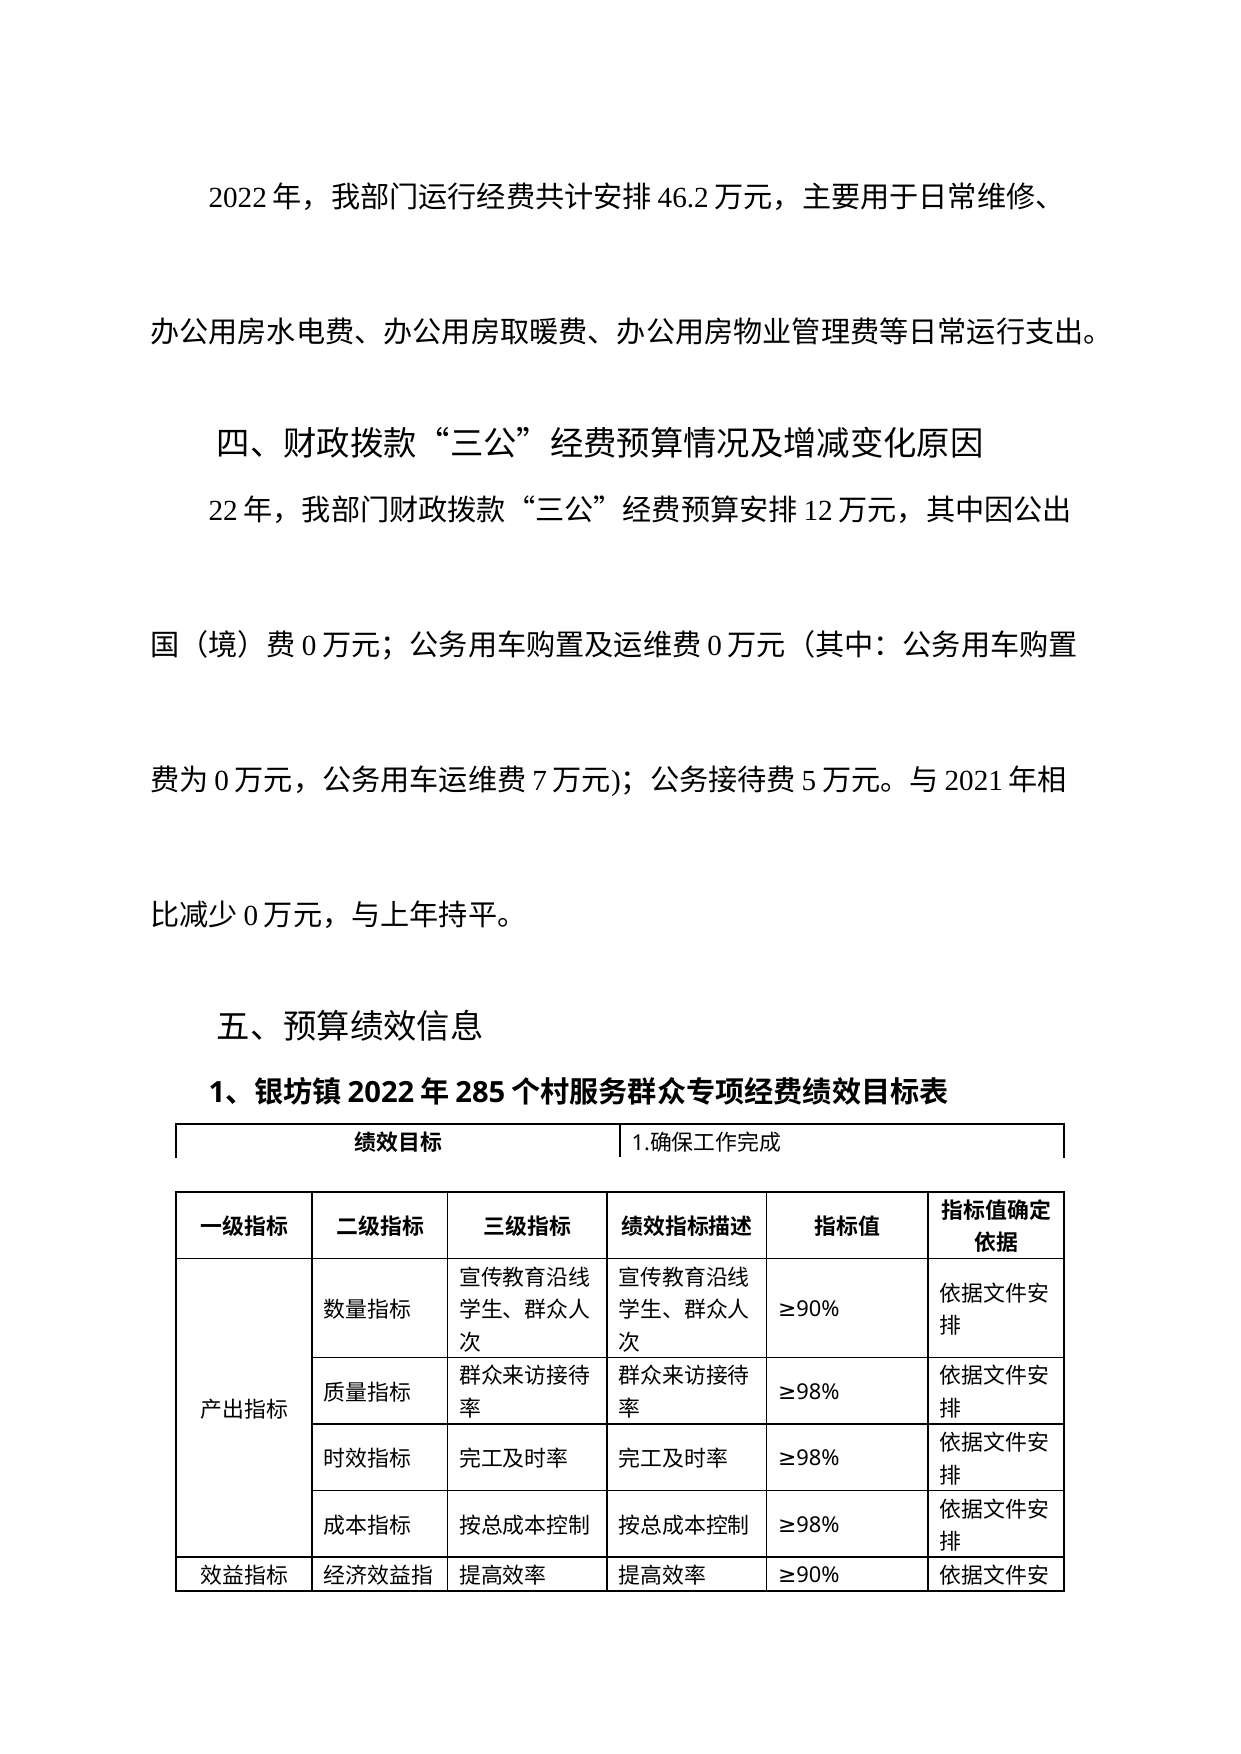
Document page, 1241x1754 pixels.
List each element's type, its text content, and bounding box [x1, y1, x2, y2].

table_cell 按总成本控制 [448, 1491, 606, 1556]
table_cell 提高效率 [608, 1558, 766, 1590]
text 1、银坊镇2022年285个村服务群众专项经费绩效目标表 [150, 1058, 1090, 1123]
table_cell 数量指标 [313, 1259, 447, 1357]
table_header 1.确保工作完成 [621, 1125, 1063, 1157]
table_cell 宣传教育沿线学生、群众人次 [608, 1259, 766, 1357]
table_cell 依据文件安排 [929, 1358, 1063, 1423]
text 22年，我部门财政拨款“三公”经费预算安排12万元，其中因公出国（境）费0万元；公务用车购置及运维费0万元（其中：公务用车购置费为0万元，公务用车运维费7万元)；公务接待费5万元。与2021年相比减少0万元，与上年持平。 [150, 475, 1090, 945]
table_header 一级指标 [177, 1193, 311, 1257]
table_header 绩效目标 [177, 1125, 619, 1157]
table_header 指标值确定依据 [929, 1193, 1063, 1257]
table_cell ≥90% [767, 1259, 927, 1357]
text 四、财政拨款“三公”经费预算情况及增减变化原因 [150, 409, 1090, 474]
table_header 指标值 [767, 1193, 927, 1257]
table_cell 产出指标 [177, 1259, 311, 1556]
text 2022年，我部门运行经费共计安排46.2万元，主要用于日常维修、办公用房水电费、办公用房取暖费、办公用房物业管理费等日常运行支出。 [150, 162, 1090, 362]
table_cell 提高效率 [448, 1558, 606, 1590]
table_cell 效益指标 [177, 1558, 311, 1590]
table_cell 依据文件安排 [929, 1259, 1063, 1357]
table_cell ≥98% [767, 1358, 927, 1423]
table_cell 群众来访接待率 [608, 1358, 766, 1423]
table_cell 依据文件安排 [929, 1425, 1063, 1490]
table_cell 依据文件安排 [929, 1491, 1063, 1556]
table_cell 完工及时率 [448, 1425, 606, 1490]
table_cell 宣传教育沿线学生、群众人次 [448, 1259, 606, 1357]
table_cell 群众来访接待率 [448, 1358, 606, 1423]
table_cell 时效指标 [313, 1425, 447, 1490]
table_header 绩效指标描述 [608, 1193, 766, 1257]
text 五、预算绩效信息 [150, 992, 1090, 1057]
table_cell 质量指标 [313, 1358, 447, 1423]
table_header 三级指标 [448, 1193, 606, 1257]
table_cell ≥90% [767, 1558, 927, 1590]
table_cell ≥98% [767, 1491, 927, 1556]
table_header 二级指标 [313, 1193, 447, 1257]
table_cell 依据文件安排 [929, 1558, 1063, 1590]
table_cell ≥98% [767, 1425, 927, 1490]
table_cell 按总成本控制 [608, 1491, 766, 1556]
table_cell 完工及时率 [608, 1425, 766, 1490]
table_cell 经济效益指标 [313, 1558, 447, 1590]
table_cell 成本指标 [313, 1491, 447, 1556]
